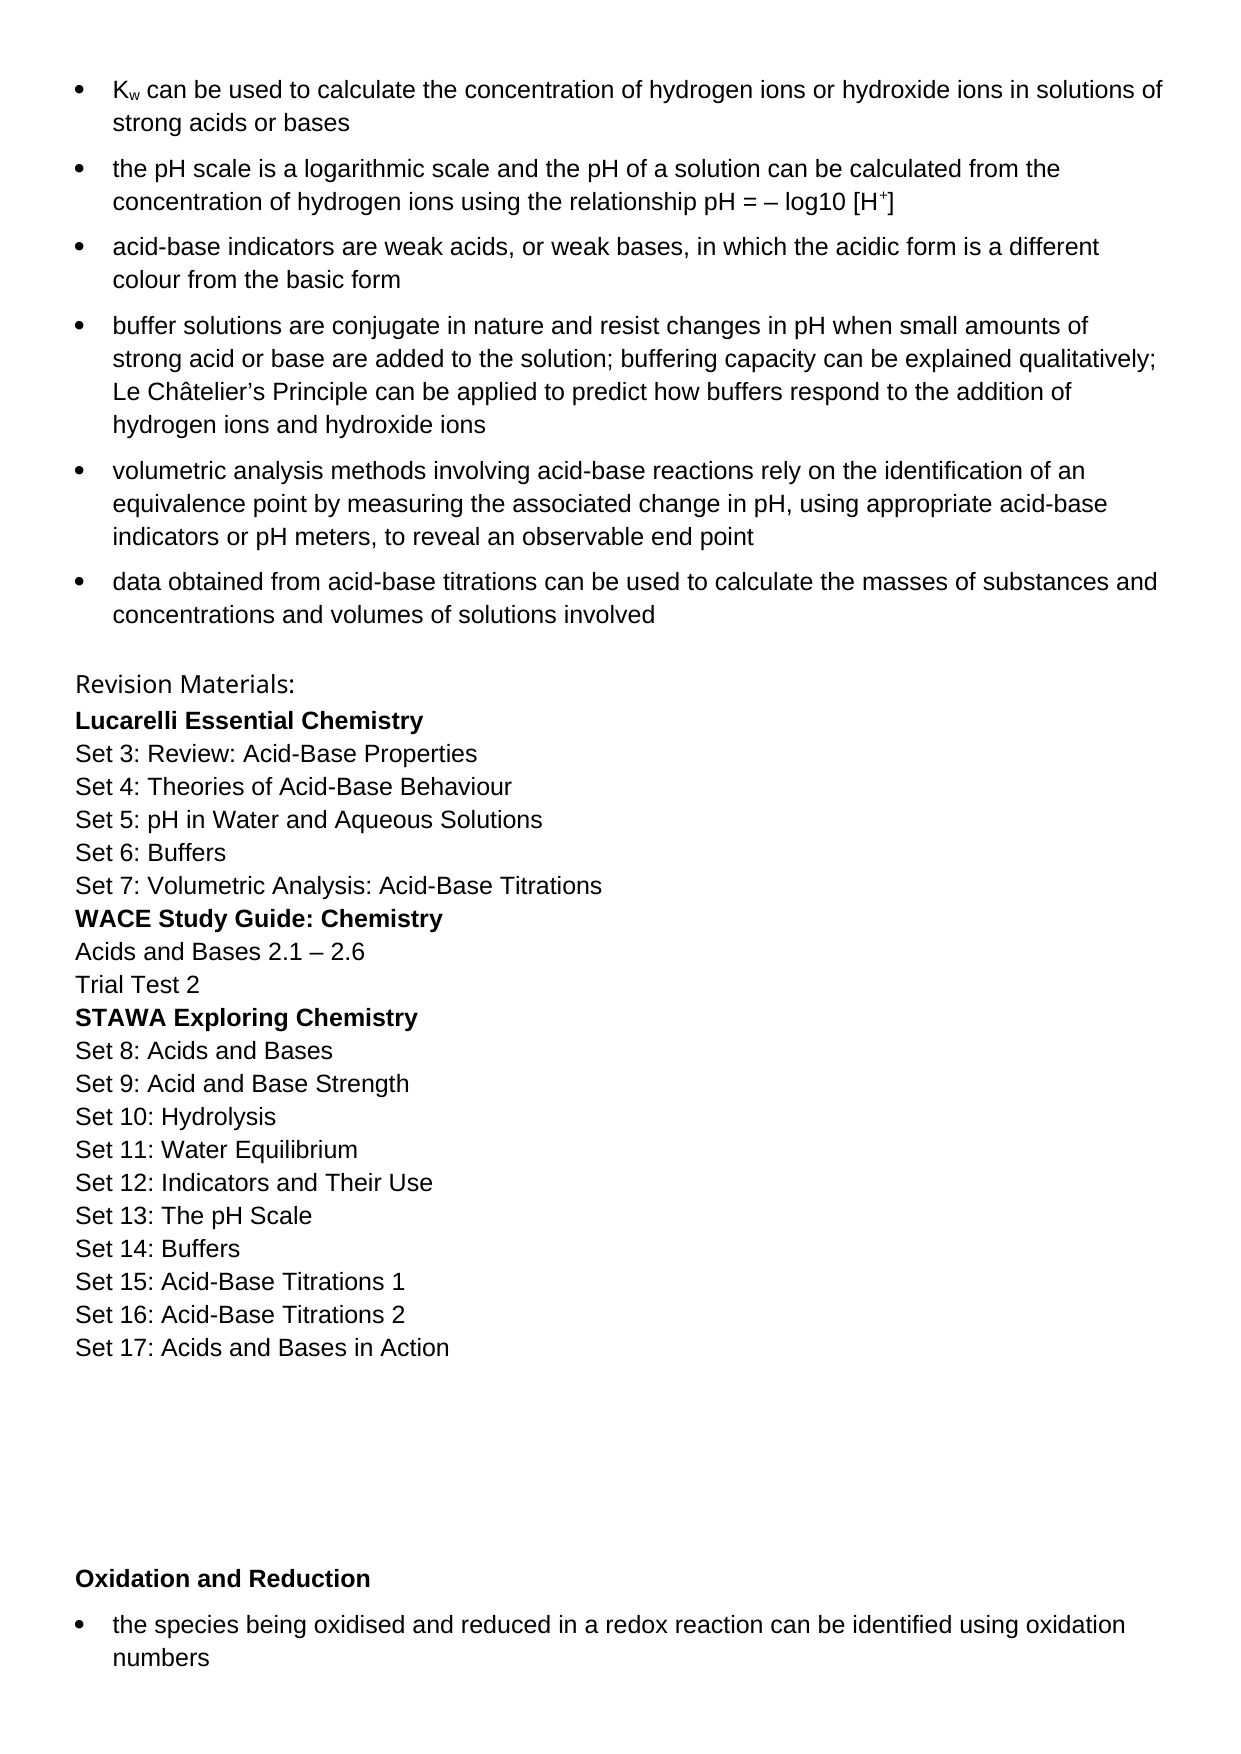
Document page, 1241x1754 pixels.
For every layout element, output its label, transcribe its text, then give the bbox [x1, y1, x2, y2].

list data obtained from acid-base titrations can be used to calculate the masses of substances and concentrations and volumes of solutions involved [75, 567, 1165, 629]
list Set 16: Acid-Base Titrations 2 [75, 1300, 1165, 1329]
list Lucarelli Essential Chemistry [75, 706, 1165, 734]
list the species being oxidised and reduced in a redox reaction can be identified using oxidation numbers [75, 1610, 1165, 1672]
list Set 17: Acids and Bases in Action [75, 1333, 1165, 1362]
list Kw can be used to calculate the concentration of hydrogen ions or hydroxide ions in solutions of strong acids or bases [75, 75, 1165, 137]
list Set 5: pH in Water and Aqueous Solutions [75, 805, 1165, 833]
list the pH scale is a logarithmic scale and the pH of a solution can be calculated from the concentration of hydrogen ions using the relationship pH = ‒ log10 [H+] [75, 154, 1165, 216]
list Acids and Bases 2.1 – 2.6 [75, 937, 1165, 966]
list Set 7: Volumetric Analysis: Acid-Base Titrations [75, 871, 1165, 899]
list STAWA Exploring Chemistry [75, 1003, 1165, 1032]
list Set 14: Buffers [75, 1234, 1165, 1263]
list Set 4: Theories of Acid-Base Behaviour [75, 772, 1165, 800]
list Revision Materials: [75, 666, 1165, 701]
list Set 10: Hydrolysis [75, 1102, 1165, 1131]
list Set 9: Acid and Base Strength [75, 1069, 1165, 1098]
list Set 15: Acid-Base Titrations 1 [75, 1267, 1165, 1296]
list Set 8: Acids and Bases [75, 1036, 1165, 1064]
list Set 12: Indicators and Their Use [75, 1168, 1165, 1197]
list Oxidation and Reduction [75, 1564, 1165, 1593]
list Set 3: Review: Acid-Base Properties [75, 739, 1165, 767]
list acid-base indicators are weak acids, or weak bases, in which the acidic form is a different colour from the basic form [75, 232, 1165, 294]
list WACE Study Guide: Chemistry [75, 904, 1165, 932]
list Set 6: Buffers [75, 838, 1165, 866]
list Set 13: The pH Scale [75, 1201, 1165, 1230]
list Trial Test 2 [75, 970, 1165, 998]
list Set 11: Water Equilibrium [75, 1135, 1165, 1164]
list volumetric analysis methods involving acid-base reactions rely on the identification of an equivalence point by measuring the associated change in pH, using appropriate acid-base indicators or pH meters, to reveal an observable end point [75, 456, 1165, 551]
list buffer solutions are conjugate in nature and resist changes in pH when small amounts of strong acid or base are added to the solution; buffering capacity can be explained qualitatively; Le Châtelier’s Principle can be applied to predict how buffers respond to the addition of hydrogen ions and hydroxide ions [75, 311, 1165, 439]
